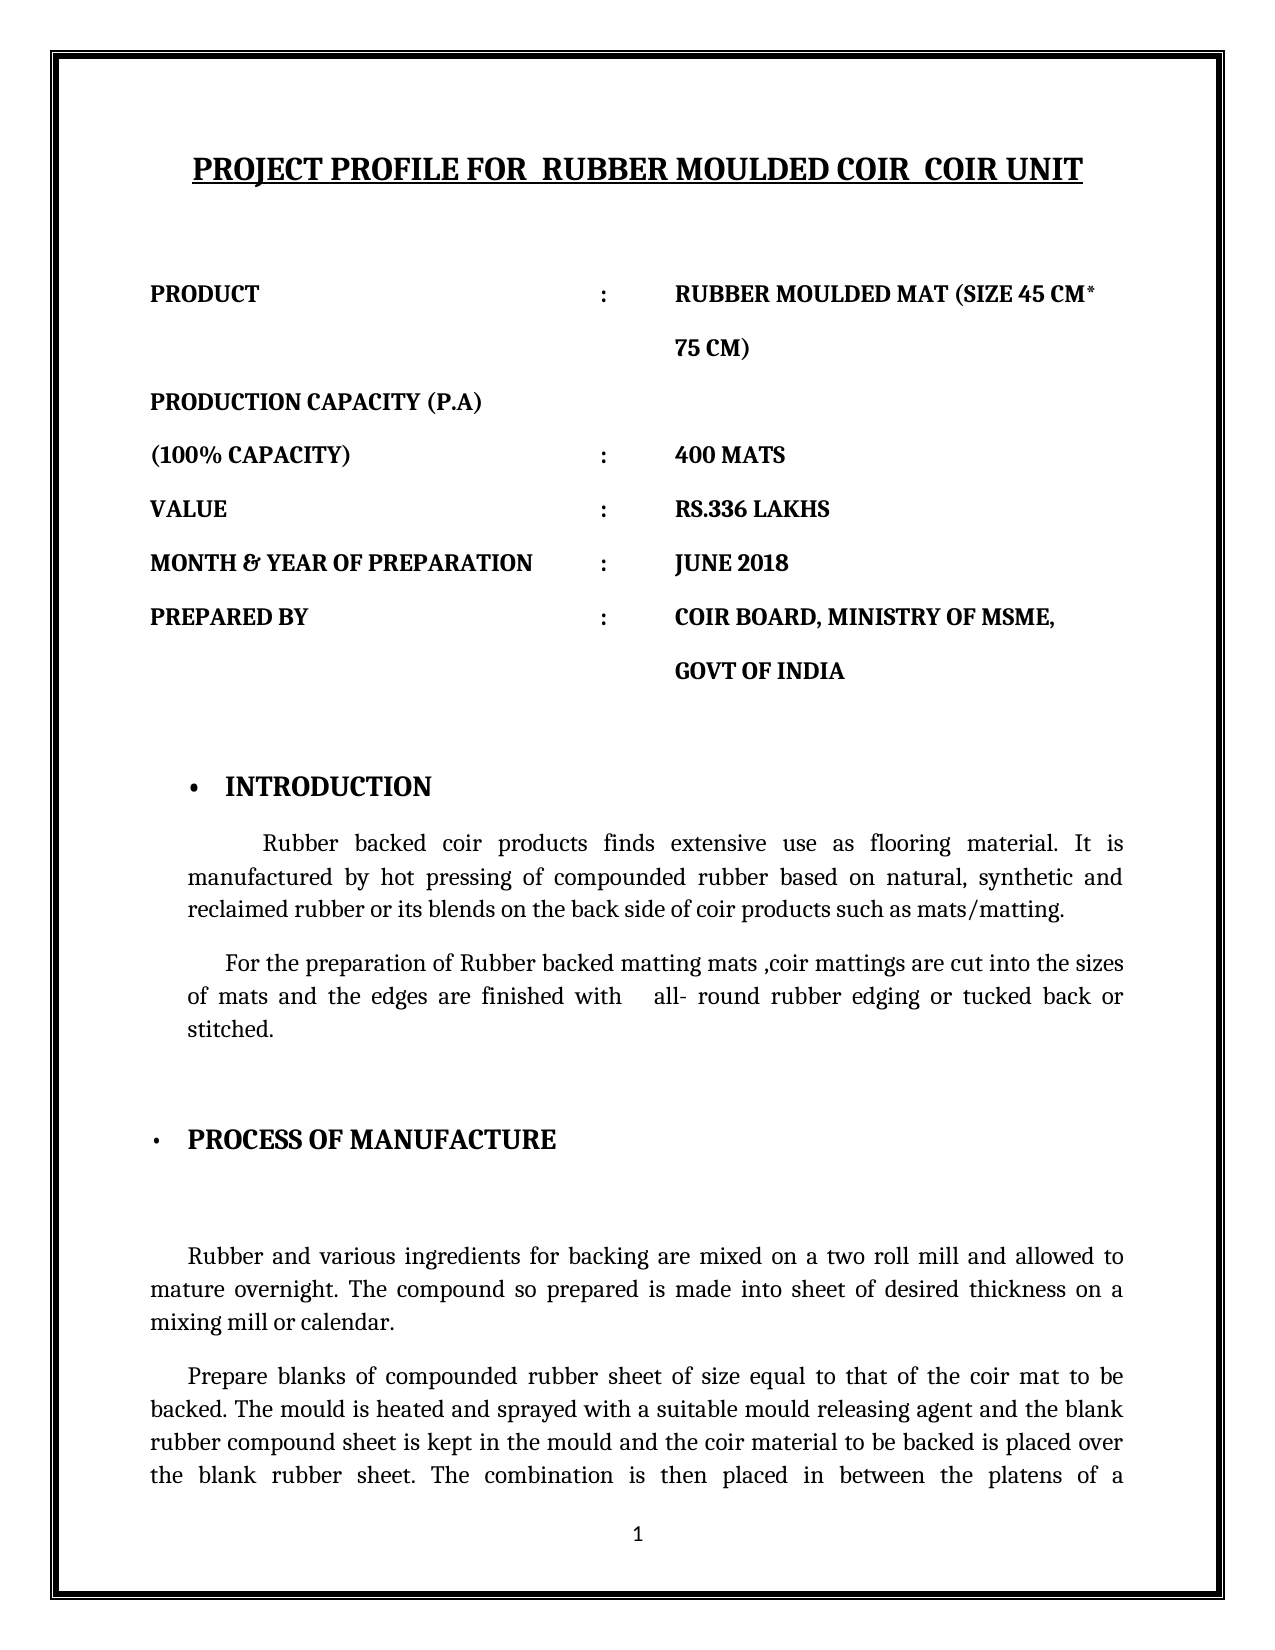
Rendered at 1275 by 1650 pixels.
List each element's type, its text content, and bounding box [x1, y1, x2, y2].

text For the preparation of Rubber backed matting mats ,coir mattings are cut into the sizes of mats and the edges are finished with all- round rubber edging or tucked back or stitched. [187, 949, 1125, 1044]
text Rubber backed coir products finds extensive use as flooring material. It is manufactured by hot pressing of compounded rubber based on natural, synthetic and reclaimed rubber or its blends on the back side of coir products such as mats/matting. [187, 829, 1125, 924]
text MONTH & YEAR OF PREPARATION : JUNE 2018 [150, 549, 1125, 578]
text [150, 1362, 1125, 1489]
text Rubber and various ingredients for backing are mixed on a two roll mill and allowed to mature overnight. The compound so prepared is made into sheet of desired thickness on a mixing mill or calendar. [150, 1242, 1125, 1337]
text GOVT OF INDIA [150, 657, 1125, 686]
text 75 CM) [150, 334, 1125, 362]
list PROCESS OF MANUFACTURE [150, 1123, 1125, 1157]
list INTRODUCTION [187, 770, 1125, 803]
text VALUE : RS.336 LAKHS [150, 495, 1125, 524]
text (100% CAPACITY) : 400 MATS [150, 441, 1125, 470]
text PROJECT PROFILE FOR RUBBER MOULDED COIR COIR UNIT [150, 150, 1125, 188]
text PRODUCT : RUBBER MOULDED MAT (SIZE 45 CM* [150, 280, 1125, 308]
text PRODUCTION CAPACITY (P.A) [150, 387, 1125, 416]
text PREPARED BY : COIR BOARD, MINISTRY OF MSME, [150, 603, 1125, 632]
